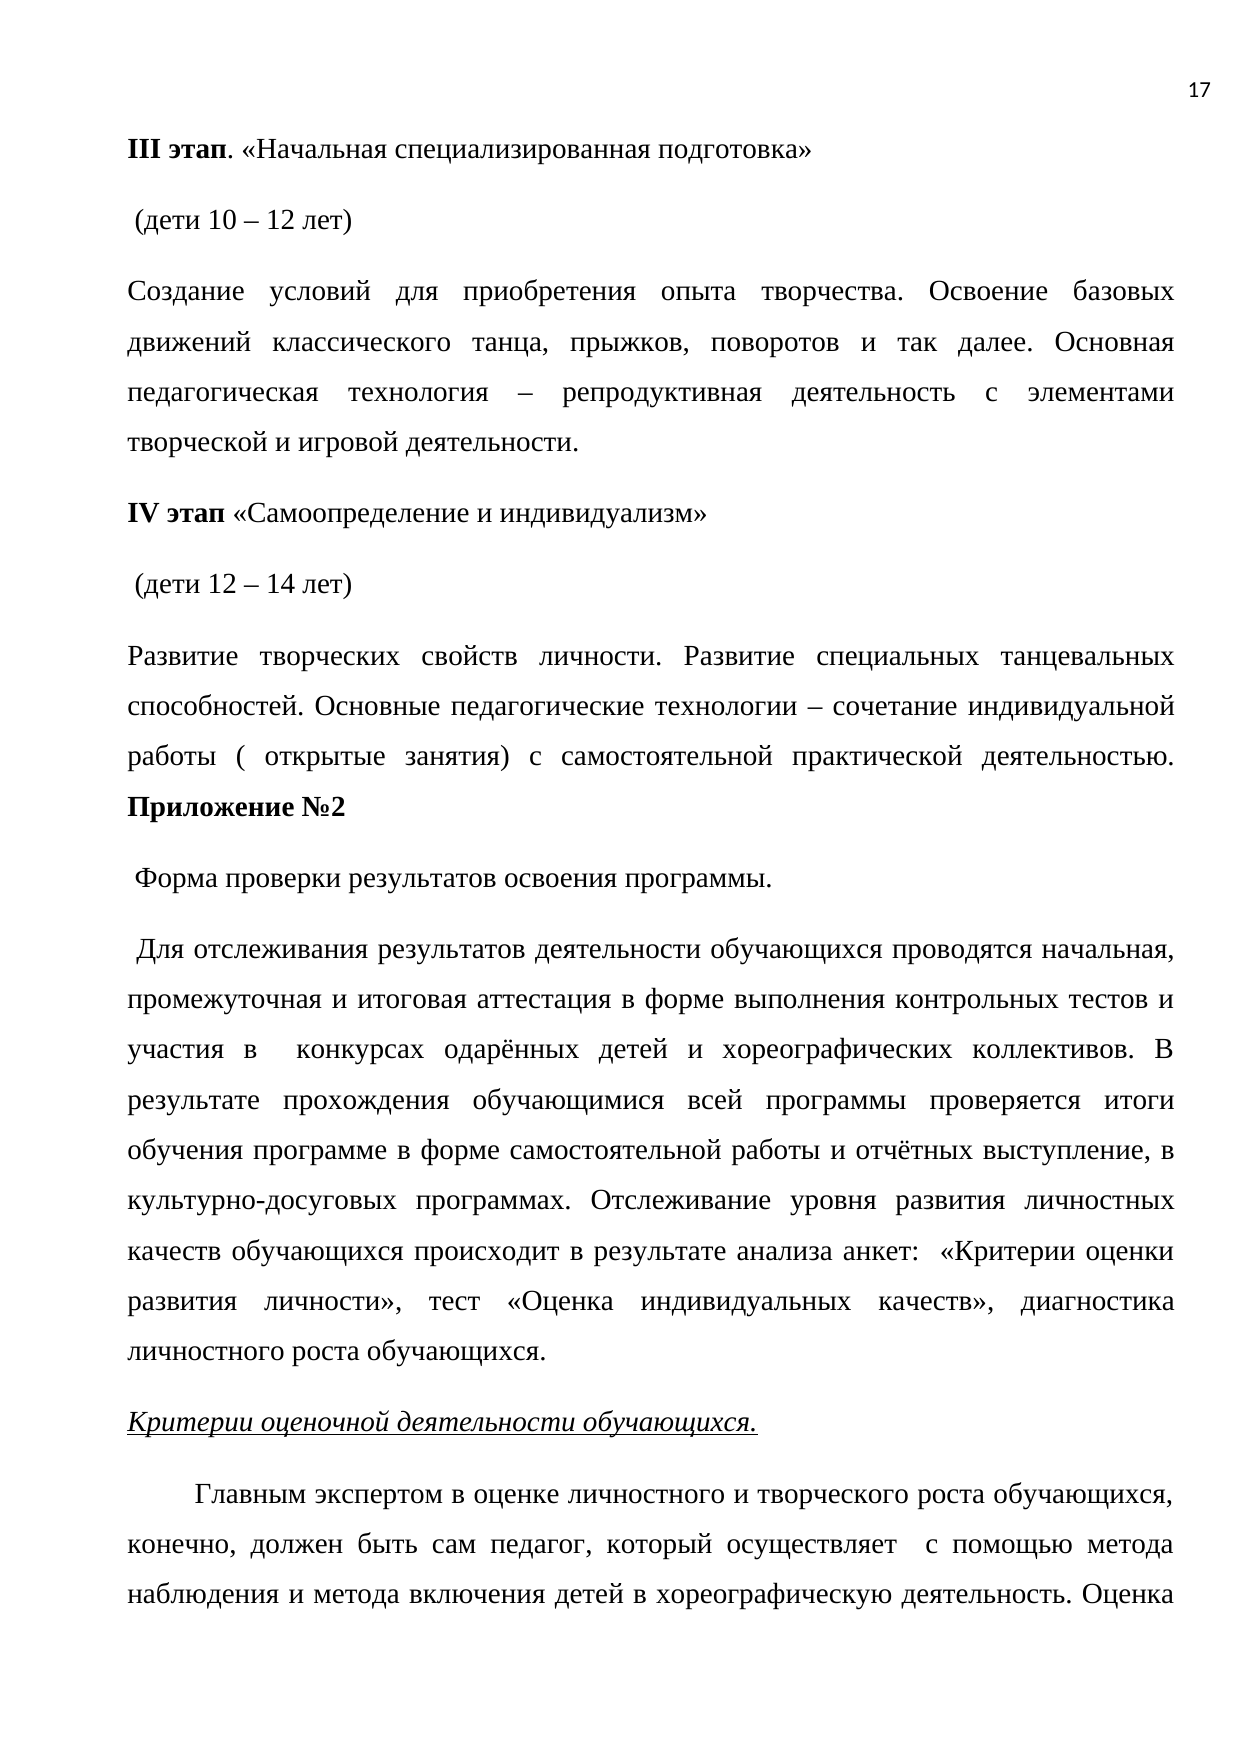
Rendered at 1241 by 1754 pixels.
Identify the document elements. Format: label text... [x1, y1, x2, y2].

text Развитие творческих свойств личности. Развитие специальных танцевальных способностей. Основные педагогические технологии – сочетание индивидуальной работы ( открытые занятия) с самостоятельной практической деятельностью. Приложение №2 [127, 638, 1175, 822]
text Для отслеживания результатов деятельности обучающихся проводятся начальная, промежуточная и итоговая аттестация в форме выполнения контрольных тестов и участия в конкурсах одарённых детей и хореографических коллективов. В результате прохождения обучающимися всей программы проверяется итоги обучения программе в форме самостоятельной работы и отчётных выступление, в культурно-досуговых программах. Отслеживание уровня развития личностных качеств обучающихся происходит в результате анализа анкет: «Критерии оценки развития личности», тест «Оценка индивидуальных качеств», диагностика личностного роста обучающихся. [127, 931, 1175, 1367]
text Создание условий для приобретения опыта творчества. Освоение базовых движений классического танца, прыжков, поворотов и так далее. Основная педагогическая технология – репродуктивная деятельность с элементами творческой и игровой деятельности. [127, 273, 1175, 458]
text (дети 10 – 12 лет) [127, 202, 1175, 236]
text Критерии оценочной деятельности обучающихся. [127, 1404, 1175, 1438]
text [127, 1476, 1175, 1610]
text Форма проверки результатов освоения программы. [127, 860, 1175, 893]
text IV этап «Самоопределение и индивидуализм» [127, 495, 1175, 529]
text III этап. «Начальная специализированная подготовка» [127, 131, 1175, 164]
text (дети 12 – 14 лет) [127, 567, 1175, 600]
